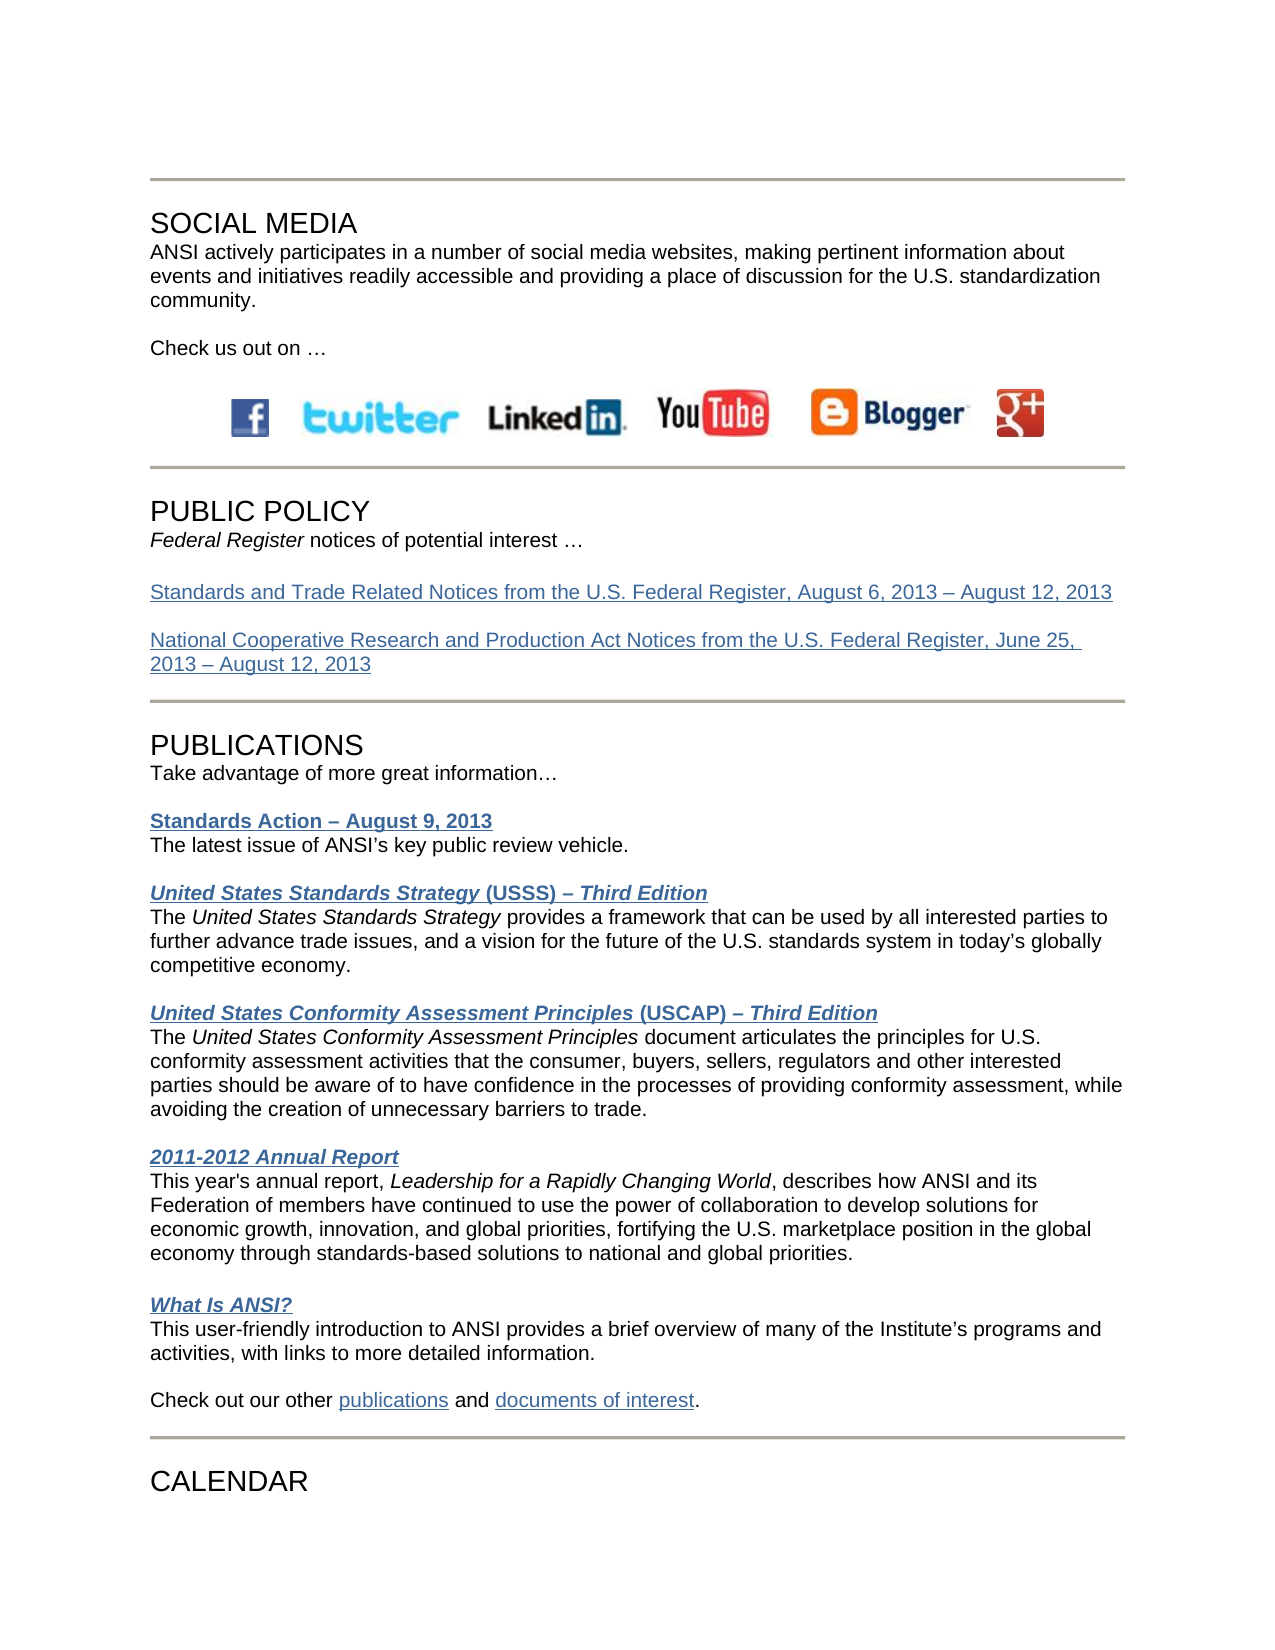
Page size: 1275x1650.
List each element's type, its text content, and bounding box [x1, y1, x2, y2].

text United States Standards Strategy (USSS) – Third Edition The United States Standards Strategy provides a framework that can be used by all interested parties to further advance trade issues, and a vision for the future of the U.S. standards system in today’s globally competitive economy. [150, 881, 1125, 977]
picture [811, 388, 972, 437]
text PUBLICATIONS [150, 728, 1125, 761]
picture [300, 399, 463, 437]
text United States Conformity Assessment Principles (USCAP) – Third Edition The United States Conformity Assessment Principles document articulates the principles for U.S. conformity assessment activities that the consumer, buyers, sellers, regulators and other interested parties should be aware of to have confidence in the processes of providing conformity assessment, while avoiding the creation of unnecessary barriers to trade. [150, 1001, 1125, 1121]
text PUBLIC POLICY [150, 494, 1125, 527]
text Federal Register notices of potential interest … [150, 527, 1125, 551]
picture [996, 389, 1044, 437]
picture [487, 399, 629, 437]
text Check us out on … [150, 335, 1125, 359]
picture [653, 388, 774, 437]
picture [231, 399, 269, 437]
text National Cooperative Research and Production Act Notices from the U.S. Federal Register, June 25, 2013 – August 12, 2013 [150, 628, 1125, 676]
text SOCIAL MEDIA [150, 206, 1125, 239]
text Standards and Trade Related Notices from the U.S. Federal Register, August 6, 2013 – August 12, 2013 [150, 579, 1125, 603]
text CALENDAR [150, 1464, 1125, 1498]
text 2011-2012 Annual Report This year's annual report, Leadership for a Rapidly Changing World, describes how ANSI and its Federation of members have continued to use the power of collaboration to develop solutions for economic growth, innovation, and global priorities, fortifying the U.S. marketplace position in the global economy through standards-based solutions to national and global priorities. [150, 1144, 1125, 1292]
text ANSI actively participates in a number of social media websites, making pertinent information about events and initiatives readily accessible and providing a place of discussion for the U.S. standardization community. [150, 239, 1125, 311]
text Take advantage of more great information… [150, 761, 1125, 785]
text Standards Action – August 9, 2013 The latest issue of ANSI’s key public review vehicle. [150, 785, 1125, 857]
text What Is ANSI? This user-friendly introduction to ANSI provides a brief overview of many of the Institute’s programs and activities, with links to more detailed information. Check out our other publications and documents of interest. [150, 1292, 1125, 1412]
